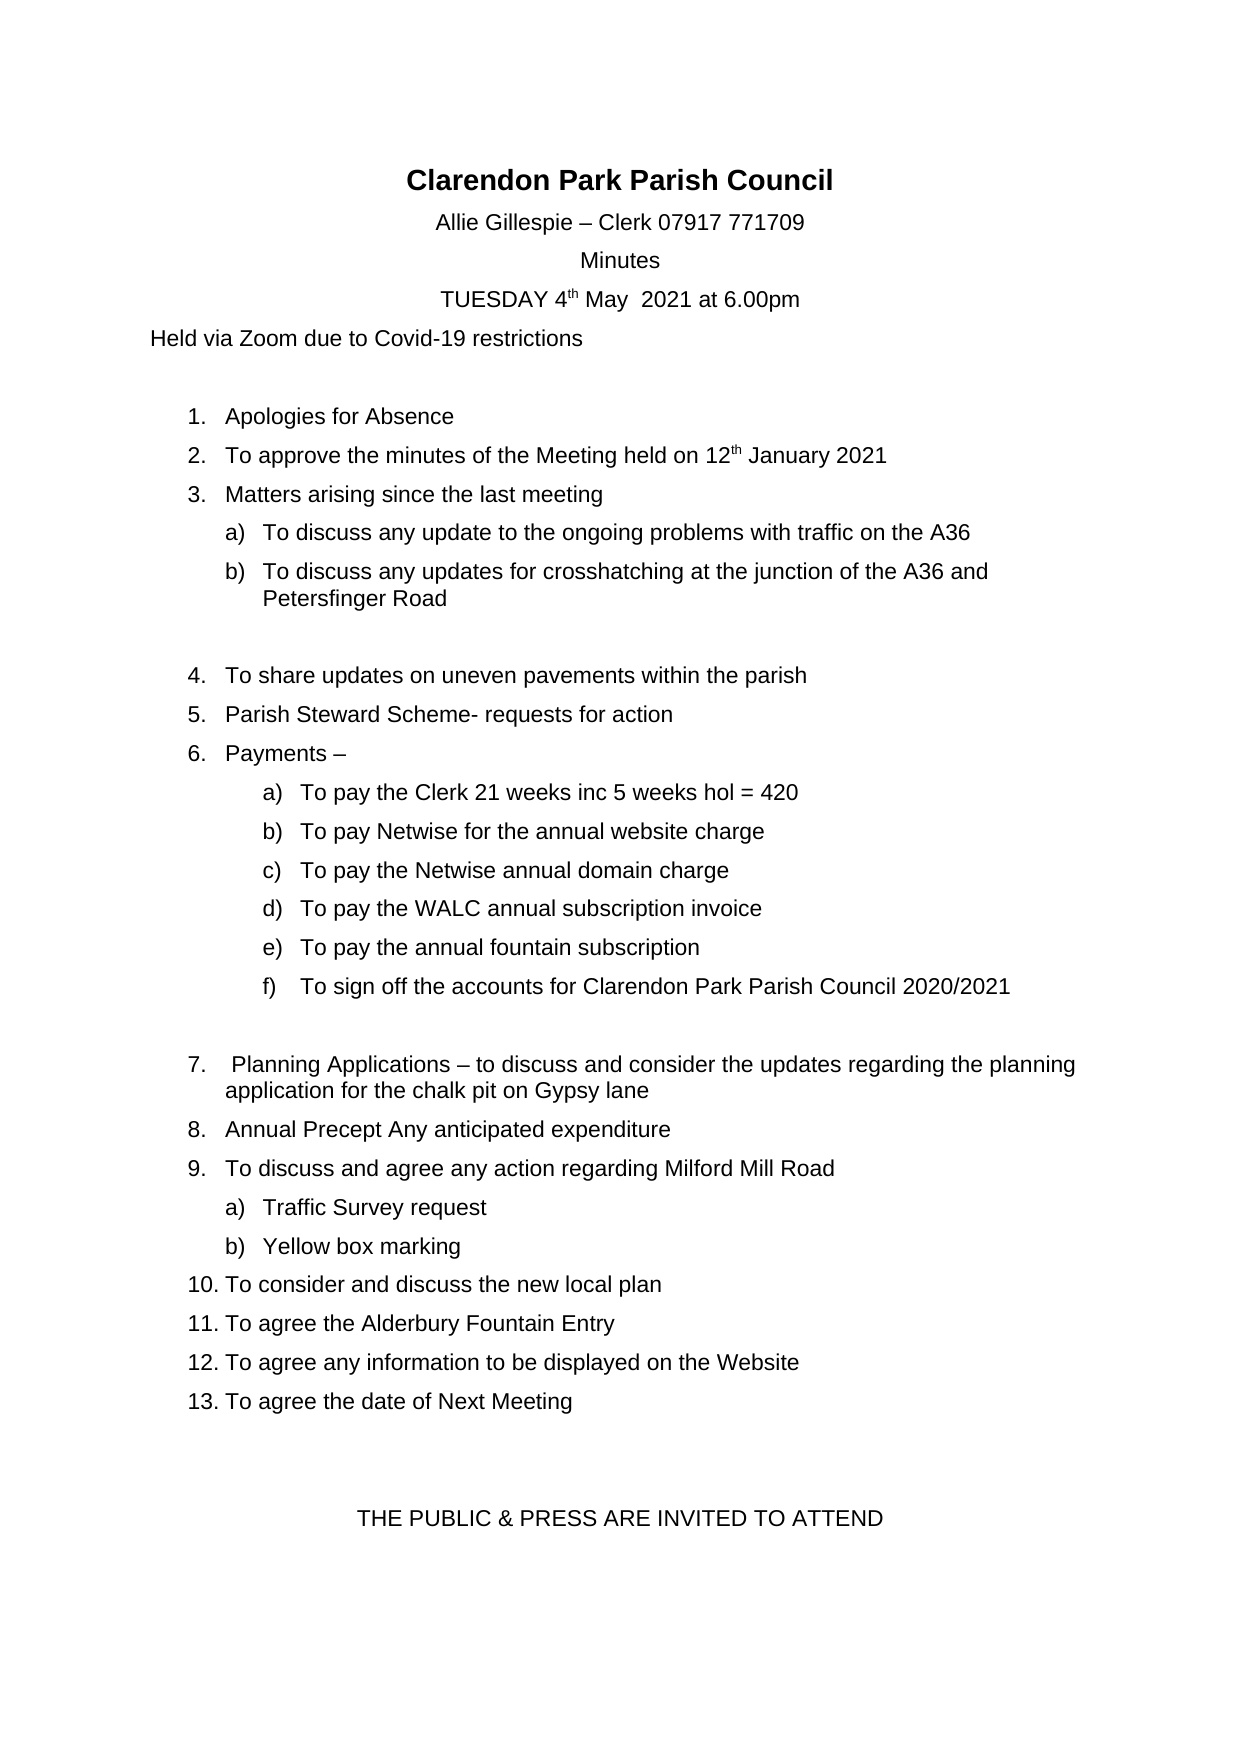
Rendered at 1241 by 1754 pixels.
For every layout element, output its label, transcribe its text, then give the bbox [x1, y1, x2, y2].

list Traffic Survey request [225, 1194, 1090, 1220]
list To pay the annual fountain subscription [262, 934, 1090, 961]
list Apologies for Absence [187, 403, 1090, 429]
list To share updates on uneven pavements within the parish [187, 662, 1090, 689]
text TUESDAY 4th May 2021 at 6.00pm [150, 286, 1090, 313]
list To sign off the accounts for Clarendon Park Parish Council 2020/2021 [262, 973, 1090, 999]
list Planning Applications – to discuss and consider the updates regarding the planning application for the chalk pit on Gypsy lane [187, 1051, 1090, 1103]
list To agree any information to be displayed on the Website [187, 1349, 1090, 1376]
list To pay the Netwise annual domain charge [262, 857, 1090, 883]
list To discuss any update to the ongoing problems with traffic on the A36 [225, 519, 1090, 546]
list Parish Steward Scheme- requests for action [187, 701, 1090, 727]
text Minutes [150, 247, 1090, 274]
text Held via Zoom due to Covid-19 restrictions [150, 325, 1090, 351]
text Clarendon Park Parish Council [150, 162, 1090, 196]
text Allie Gillespie – Clerk 07917 771709 [150, 208, 1090, 235]
list To pay Netwise for the annual website charge [262, 818, 1090, 844]
list To approve the minutes of the Meeting held on 12th January 2021 [187, 442, 1090, 468]
list To pay the Clerk 21 weeks inc 5 weeks hol = 420 [262, 779, 1090, 805]
list To discuss any updates for crosshatching at the junction of the A36 and Petersfinger Road [225, 558, 1090, 611]
list To pay the WALC annual subscription invoice [262, 895, 1090, 922]
text THE PUBLIC & PRESS ARE INVITED TO ATTEND [150, 1504, 1090, 1531]
list Matters arising since the last meeting [187, 481, 1090, 507]
list To discuss and agree any action regarding Milford Mill Road [187, 1155, 1090, 1181]
list Payments – [187, 740, 1090, 766]
list Annual Precept Any anticipated expenditure [187, 1116, 1090, 1142]
list To agree the Alderbury Fountain Entry [187, 1310, 1090, 1337]
list To consider and discuss the new local plan [187, 1271, 1090, 1298]
list Yellow box marking [225, 1233, 1090, 1259]
list To agree the date of Next Meeting [187, 1388, 1090, 1414]
